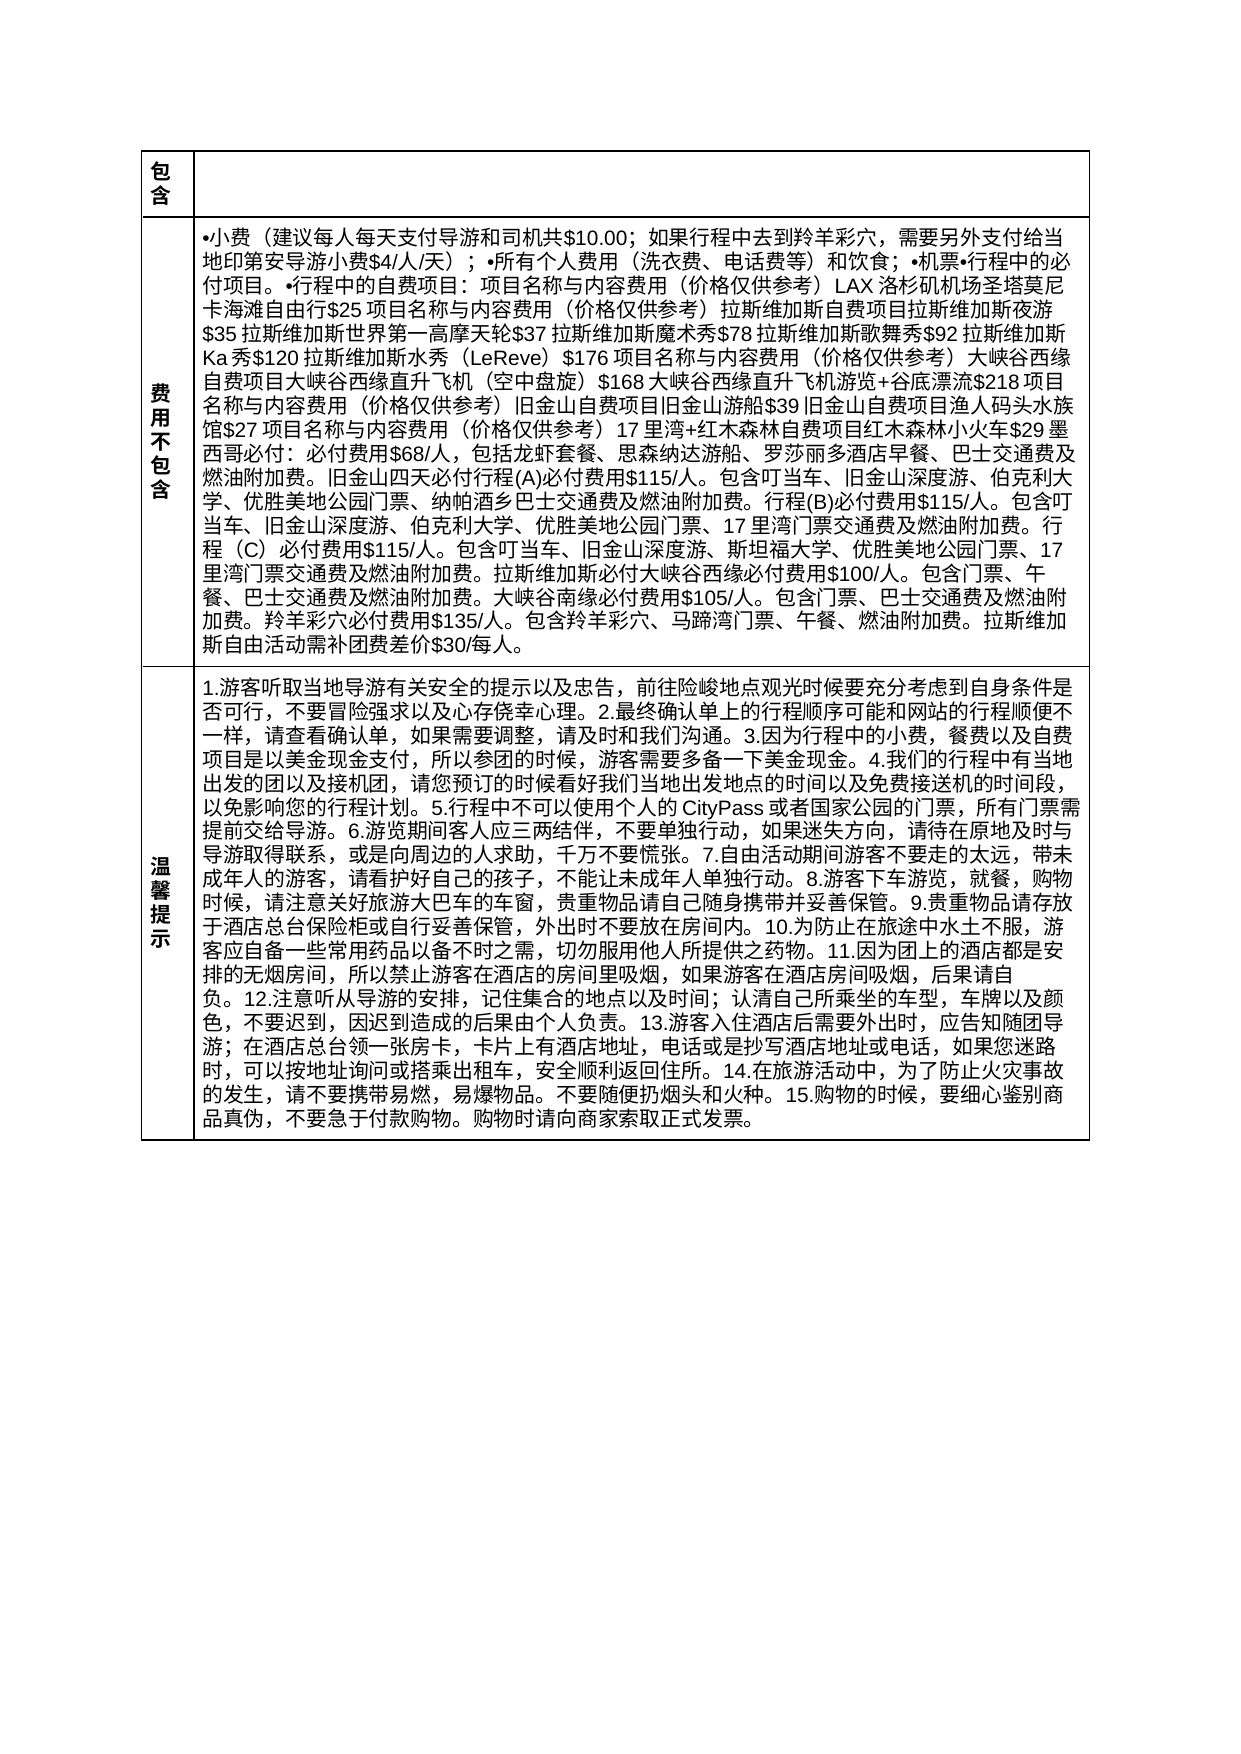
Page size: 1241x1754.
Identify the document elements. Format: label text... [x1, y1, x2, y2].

table_header 费用包含 [142, 152, 193, 216]
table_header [195, 152, 1089, 216]
table_cell 费用不包含 [142, 217, 193, 666]
table_cell 1.游客听取当地导游有关安全的提示以及忠告，前往险峻地点观光时候要充分考虑到自身条件是否可行，不要冒险强求以及心存侥幸心理。2.最终确认单上的行程顺序可能和网站的行程顺便不一样，请查看确认单，如果需要调整，请及时和我们沟通。3.因为行程中的小费，餐费以及自费项目是以美金现金支付，所以参团的时候，游客需要多备一下美金现金。4.我们的行程中有当地出发的团以及接机团，请您预订的时候看好我们当地出发地点的时间以及免费接送机的时间段，以免影响您的行程计划。5.行程中不可以使用个人的CityPass或者国家公园的门票，所有门票需提前交给导游。6.游览期间客人应三两结伴，不要单独行动，如果迷失方向，请待在原地及时与导游取得联系，或是向周边的人求助，千万不要慌张。7.自由活动期间游客不要走的太远，带未成年人的游客，请看护好自己的孩子，不能让未成年人单独行动。8.游客下车游览，就餐，购物时候，请注意关好旅游大巴车的车窗，贵重物品请自己随身携带并妥善保管。9.贵重物品请存放于酒店总台保险柜或自行妥善保管，外出时不要放在房间内。10.为防止在旅途中水土不服，游客应自备一些常用药品以备不时之需，切勿服用他人所提供之药物。11.因为团上的酒店都是安排的无烟房间，所以禁止游客在酒店的房间里吸烟，如果游客在酒店房间吸烟，后果请自负。12.注意听从导游的安排，记住集合的地点以及时间；认清自己所乘坐的车型，车牌以及颜色，不要迟到，因迟到造成的后果由个人负责。13.游客入住酒店后需要外出时，应告知随团导游；在酒店总台领一张房卡，卡片上有酒店地址，电话或是抄写酒店地址或电话，如果您迷路时，可以按地址询问或搭乘出租车，安全顺利返回住所。14.在旅游活动中，为了防止火灾事故的发生，请不要携带易燃，易爆物品。不要随便扔烟头和火种。15.购物的时候，要细心鉴别商品真伪，不要急于付款购物。购物时请向商家索取正式发票。 [195, 667, 1089, 1139]
table_cell •小费（建议每人每天支付导游和司机共$10.00；如果行程中去到羚羊彩穴，需要另外支付给当地印第安导游小费$4/人/天）；•所有个人费用（洗衣费、电话费等）和饮食；•机票•行程中的必付项目。•行程中的自费项目：项目名称与内容费用（价格仅供参考）LAX洛杉矶机场圣塔莫尼卡海滩自由行$25项目名称与内容费用（价格仅供参考）拉斯维加斯自费项目拉斯维加斯夜游$35拉斯维加斯世界第一高摩天轮$37拉斯维加斯魔术秀$78拉斯维加斯歌舞秀$92拉斯维加斯Ka秀$120拉斯维加斯水秀（LeReve）$176项目名称与内容费用（价格仅供参考）大峡谷西缘自费项目大峡谷西缘直升飞机（空中盘旋）$168大峡谷西缘直升飞机游览+谷底漂流$218项目名称与内容费用（价格仅供参考）旧金山自费项目旧金山游船$39旧金山自费项目渔人码头水族馆$27项目名称与内容费用（价格仅供参考）17里湾+红木森林自费项目红木森林小火车$29墨西哥必付：必付费用$68/人，包括龙虾套餐、思森纳达游船、罗莎丽多酒店早餐、巴士交通费及燃油附加费。旧金山四天必付行程(A)必付费用$115/人。包含叮当车、旧金山深度游、伯克利大学、优胜美地公园门票、纳帕酒乡巴士交通费及燃油附加费。行程(B)必付费用$115/人。包含叮当车、旧金山深度游、伯克利大学、优胜美地公园门票、17里湾门票交通费及燃油附加费。行程（C）必付费用$115/人。包含叮当车、旧金山深度游、斯坦福大学、优胜美地公园门票、17里湾门票交通费及燃油附加费。拉斯维加斯必付大峡谷西缘必付费用$100/人。包含门票、午餐、巴士交通费及燃油附加费。大峡谷南缘必付费用$105/人。包含门票、巴士交通费及燃油附加费。羚羊彩穴必付费用$135/人。包含羚羊彩穴、马蹄湾门票、午餐、燃油附加费。拉斯维加斯自由活动需补团费差价$30/每人。 [195, 218, 1089, 666]
table_cell 温馨提示 [142, 667, 193, 1139]
